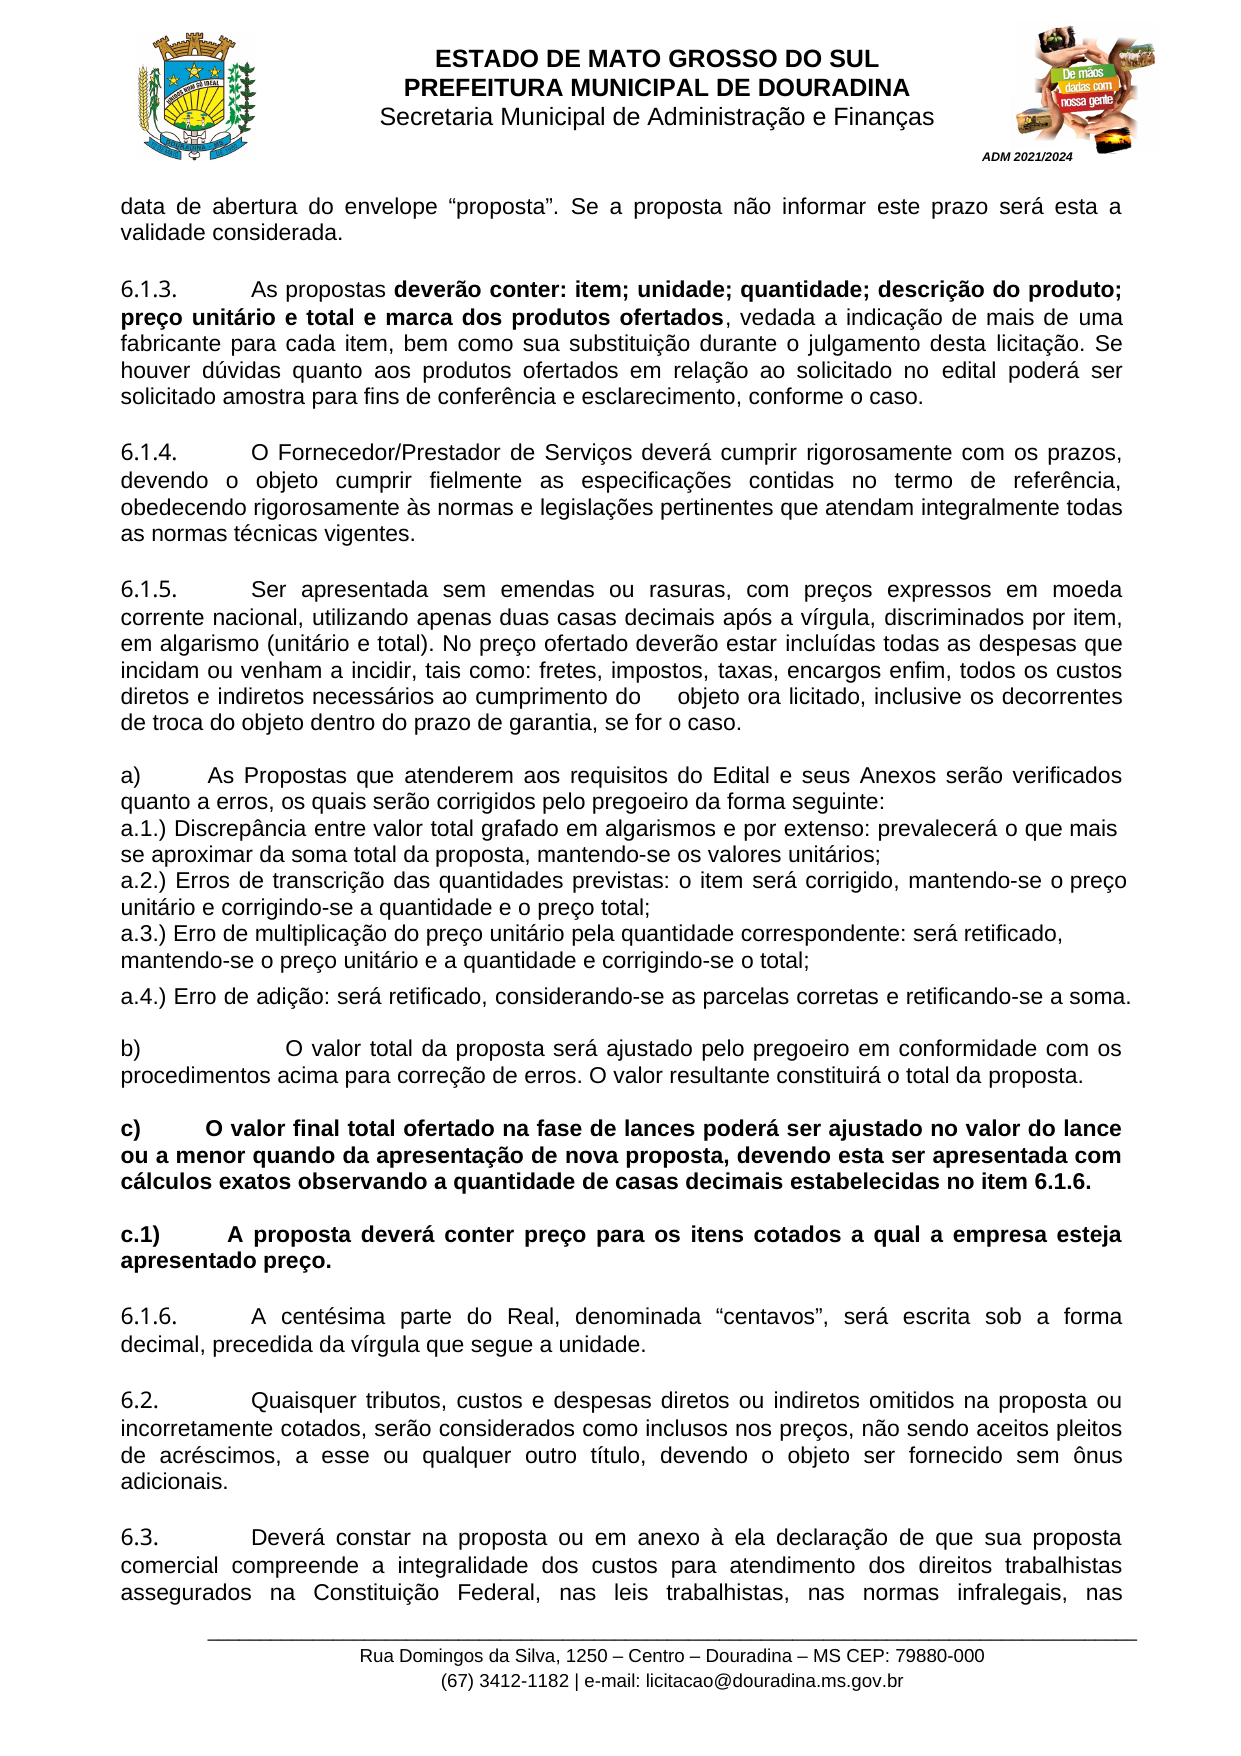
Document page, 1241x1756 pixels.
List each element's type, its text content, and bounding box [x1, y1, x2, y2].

list Quaisquer tributos, custos e despesas diretos ou indiretos omitidos na proposta ou incorretamente cotados, serão considerados como inclusos nos preços, não sendo aceitos pleitos de acréscimos, a esse ou qualquer outro título, devendo o objeto ser fornecido sem ônus adicionais. [120, 1384, 1123, 1494]
list Ser apresentada sem emendas ou rasuras, com preços expressos em moeda corrente nacional, utilizando apenas duas casas decimais após a vírgula, discriminados por item, em algarismo (unitário e total). No preço ofertado deverão estar incluídas todas as despesas que incidam ou venham a incidir, tais como: fretes, impostos, taxas, encargos enfim, todos os custos diretos e indiretos necessários ao cumprimento do objeto ora licitado, inclusive os decorrentes de troca do objeto dentro do prazo de garantia, se for o caso. [120, 573, 1123, 736]
text a.3.) Erro de multiplicação do preço unitário pela quantidade correspondente: será retificado, mantendo-se o preço unitário e a quantidade e corrigindo-se o total; [120, 920, 1122, 973]
list As Propostas que atenderem aos requisitos do Edital e seus Anexos serão verificados quanto a erros, os quais serão corrigidos pelo pregoeiro da forma seguinte: [120, 762, 1122, 815]
list A proposta deverá conter preço para os itens cotados a qual a empresa esteja apresentado preço. [120, 1221, 1122, 1273]
subtitle O valor final total ofertado na fase de lances poderá ser ajustado no valor do lance ou a menor quando da apresentação de nova proposta, devendo esta ser apresentada com cálculos exatos observando a quantidade de casas decimais estabelecidas no item 6.1.6. [120, 1115, 1123, 1194]
picture [1011, 20, 1160, 159]
list O Fornecedor/Prestador de Serviços deverá cumprir rigorosamente com os prazos, devendo o objeto cumprir fielmente as especificações contidas no termo de referência, obedecendo rigorosamente às normas e legislações pertinentes que atendam integralmente todas as normas técnicas vigentes. [120, 436, 1123, 546]
list As propostas deverão conter: item; unidade; quantidade; descrição do produto; preço unitário e total e marca dos produtos ofertados, vedada a indicação de mais de uma fabricante para cada item, bem como sua substituição durante o julgamento desta licitação. Se houver dúvidas quanto aos produtos ofertados em relação ao solicitado no edital poderá ser solicitado amostra para fins de conferência e esclarecimento, conforme o caso. [120, 273, 1123, 409]
text a.2.) Erros de transcrição das quantidades previstas: o item será corrigido, mantendo-se o preço unitário e corrigindo-se a quantidade e o preço total; [120, 867, 1142, 920]
list A centésima parte do Real, denominada “centavos”, será escrita sob a forma decimal, precedida da vírgula que segue a unidade. [120, 1300, 1123, 1358]
text a.4.) Erro de adição: será retificado, considerando-se as parcelas corretas e retificando-se a soma. [120, 983, 1142, 1009]
text a.1.) Discrepância entre valor total grafado em algarismos e por extenso: prevalecerá o que mais se aproximar da soma total da proposta, mantendo-se os valores unitários; [120, 815, 1142, 867]
list O valor total da proposta será ajustado pelo pregoeiro em conformidade com os procedimentos acima para correção de erros. O valor resultante constituirá o total da proposta. [120, 1035, 1122, 1088]
